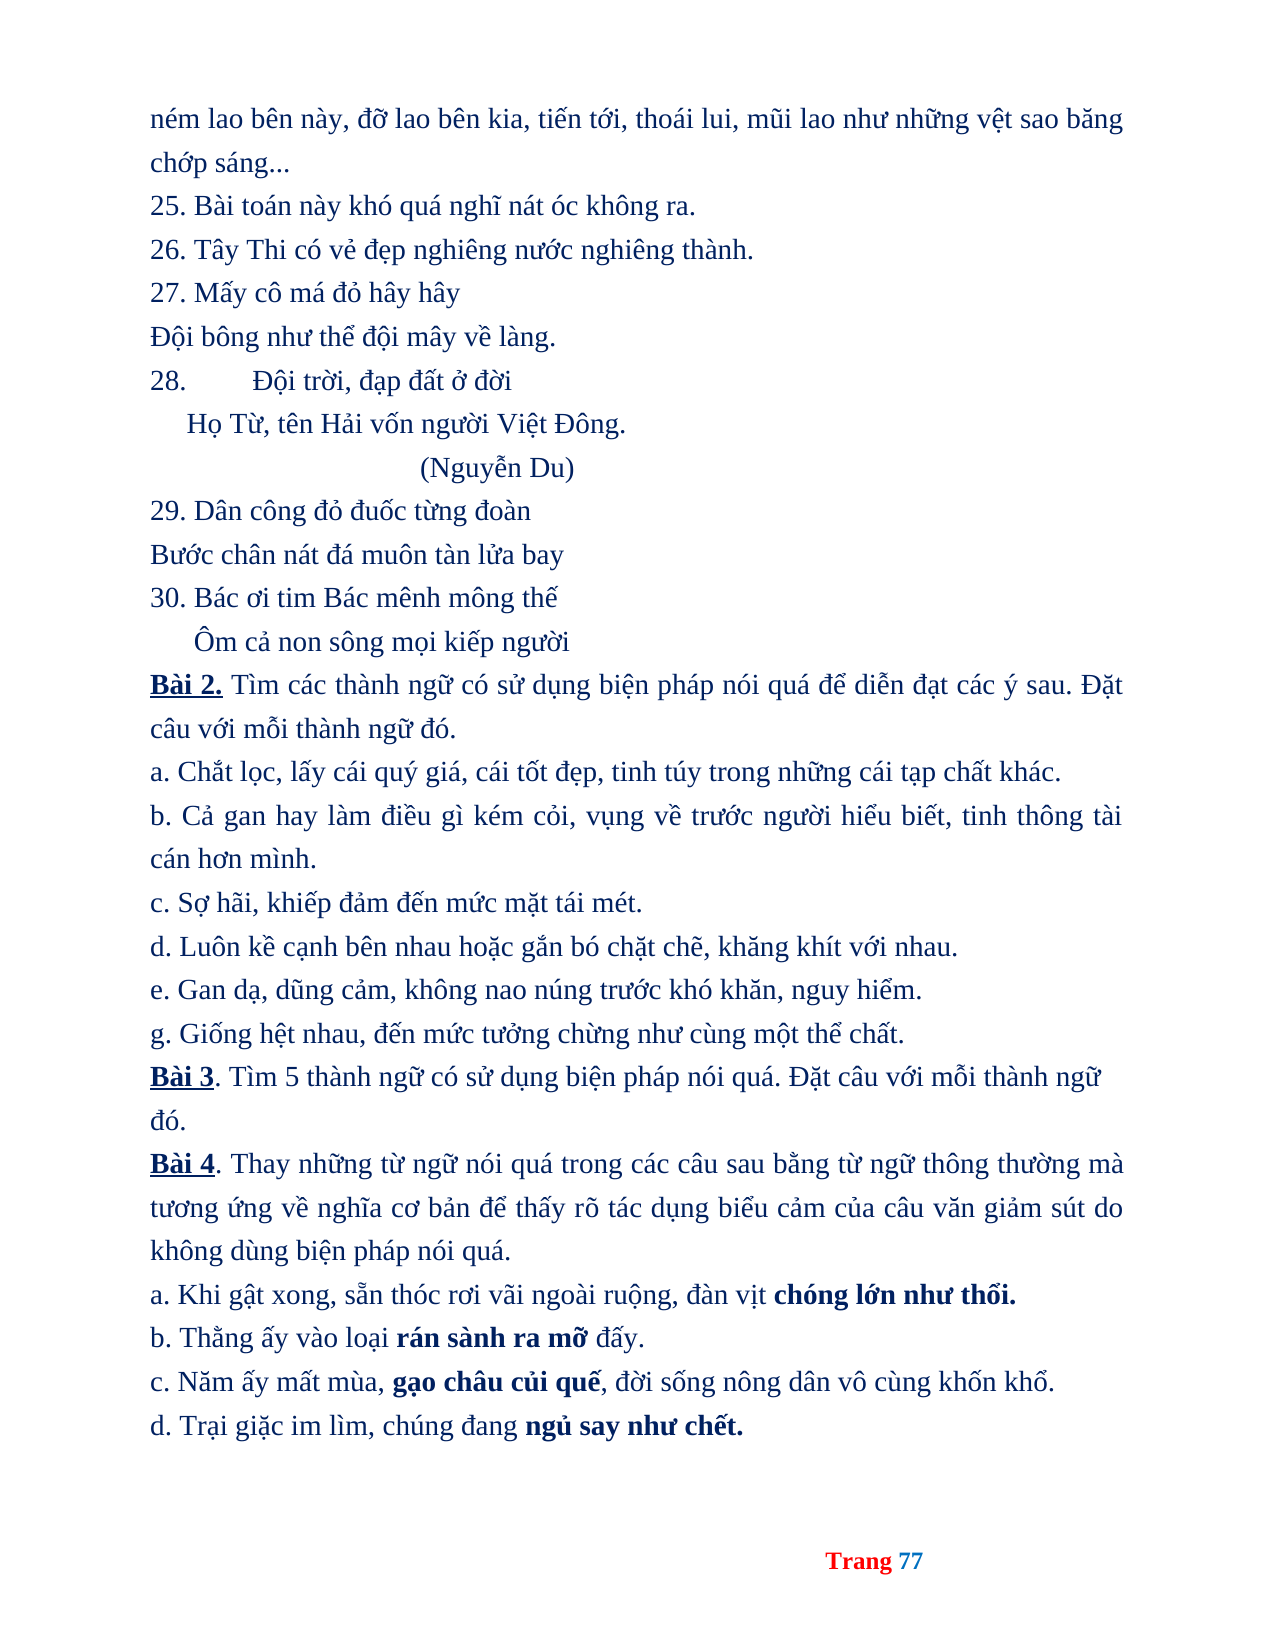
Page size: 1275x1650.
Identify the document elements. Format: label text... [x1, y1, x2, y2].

text d. Luôn kề cạnh bên nhau hoặc gắn bó chặt chẽ, khăng khít với nhau. [150, 929, 1125, 962]
text 26. Tây Thi có vẻ đẹp nghiêng nước nghiêng thành. [150, 232, 1125, 266]
text Họ Từ, tên Hải vốn người Việt Đông. [150, 406, 1125, 440]
text 25. Bài toán này khó quá nghĩ nát óc không ra. [150, 188, 1125, 222]
text c. Năm ấy mất mùa, gạo châu củi quế, đời sống nông dân vô cùng khốn khổ. [150, 1364, 1125, 1398]
text 27. Mấy cô má đỏ hây hây Đội bông như thể đội mây về làng. [150, 276, 1125, 353]
text a. Khi gật xong, sẵn thóc rơi vãi ngoài ruộng, đàn vịt chóng lớn như thổi. [150, 1277, 1125, 1311]
text Bài 2. Tìm các thành ngữ có sử dụng biện pháp nói quá để diễn đạt các ý sau. Đặt câu với mỗi thành ngữ đó. [150, 667, 1125, 744]
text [150, 101, 1125, 178]
text a. Chắt lọc, lấy cái quý giá, cái tốt đẹp, tinh túy trong những cái tạp chất khác. [150, 754, 1125, 788]
text 29. Dân công đỏ đuốc từng đoàn [150, 493, 1125, 527]
text Bước chân nát đá muôn tàn lửa bay [150, 537, 1125, 570]
text Bài 3. Tìm 5 thành ngữ có sử dụng biện pháp nói quá. Đặt câu với mỗi thành ngữ đó. [150, 1059, 1125, 1136]
text (Nguyễn Du) [150, 450, 1125, 483]
text d. Trại giặc im lìm, chúng đang ngủ say như chết. [150, 1408, 1125, 1441]
text Bài 4. Thay những từ ngữ nói quá trong các câu sau bằng từ ngữ thông thường mà tương ứng về nghĩa cơ bản để thấy rõ tác dụng biểu cảm của câu văn giảm sút do không dùng biện pháp nói quá. [150, 1146, 1125, 1267]
text b. Thằng ấy vào loại rán sành ra mỡ đấy. [150, 1321, 1125, 1354]
text g. Giống hệt nhau, đến mức tưởng chừng như cùng một thể chất. [150, 1016, 1125, 1049]
text 28. Đội trời, đạp đất ở đời [150, 363, 1125, 396]
text e. Gan dạ, dũng cảm, không nao núng trước khó khăn, nguy hiểm. [150, 972, 1125, 1006]
text b. Cả gan hay làm điều gì kém cỏi, vụng về trước người hiểu biết, tinh thông tài cán hơn mình. [150, 798, 1125, 875]
text 30. Bác ơi tim Bác mênh mông thế Ôm cả non sông mọi kiếp người [150, 580, 1125, 657]
text c. Sợ hãi, khiếp đảm đến mức mặt tái mét. [150, 885, 1125, 919]
